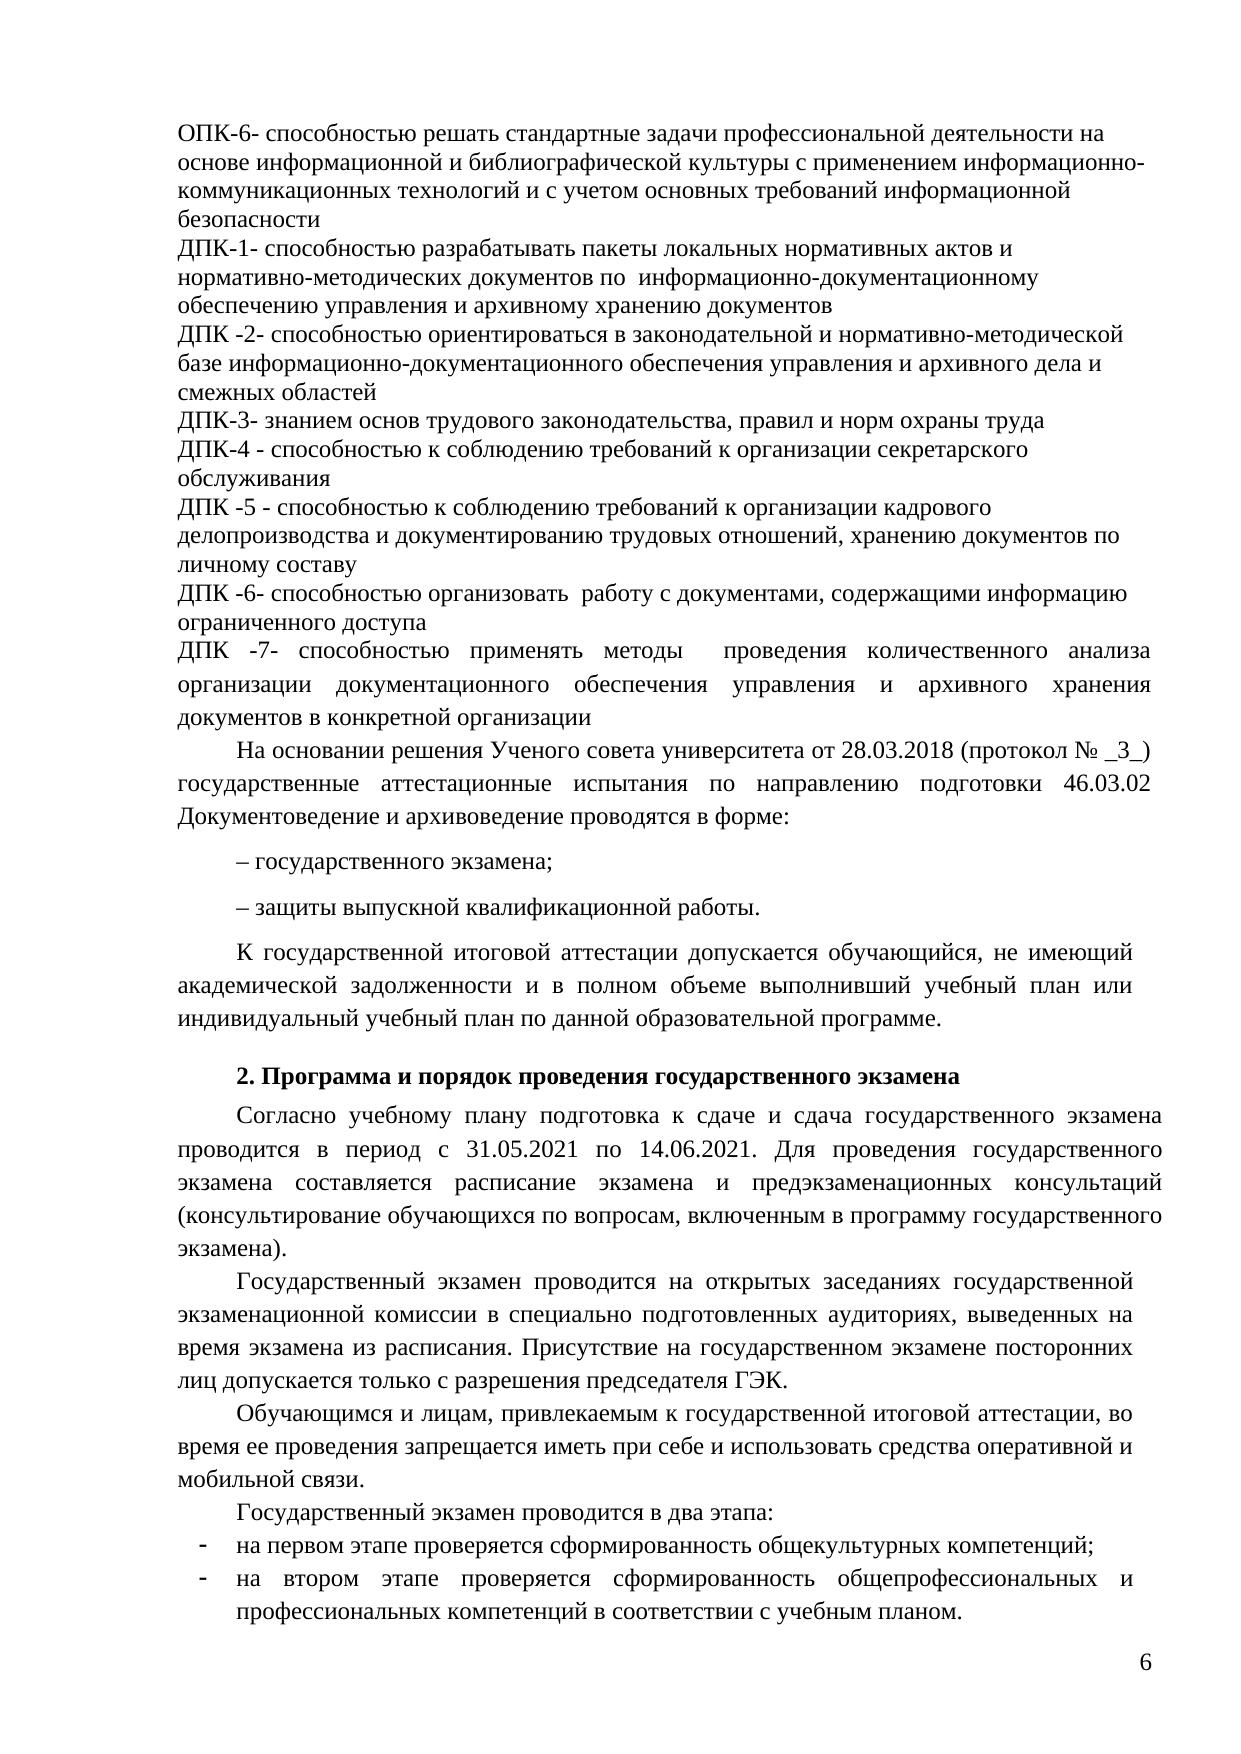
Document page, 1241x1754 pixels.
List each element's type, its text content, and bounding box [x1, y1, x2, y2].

text ДПК -6- способностью организовать работу с документами, содержащими информацию ограниченного доступа [177, 578, 1152, 636]
list – государственного экзамена; [177, 846, 1152, 875]
text ДПК-1- способностью разрабатывать пакеты локальных нормативных актов и нормативно-методических документов по информационно-документационному обеспечению управления и архивному хранению документов [177, 233, 1152, 319]
list на первом этапе проверяется сформированность общекультурных компетенций; [199, 1530, 1134, 1559]
text ДПК -7- способностью применять методы проведения количественного анализа организации документационного обеспечения управления и архивного хранения документов в конкретной организации [177, 636, 1152, 730]
text ОПК-6- способностью решать стандартные задачи профессиональной деятельности на основе информационной и библиографической культуры с применением информационно-коммуникационных технологий и с учетом основных требований информационной безопасности [177, 118, 1152, 233]
subtitle 2. Программа и порядок проведения государственного экзамена [177, 1061, 1152, 1090]
text Государственный экзамен проводится в два этапа: [177, 1497, 1134, 1526]
text Согласно учебному плану подготовка к сдаче и сдача государственного экзамена проводится в период с 31.05.2021 по 14.06.2021. Для проведения государственного экзамена составляется расписание экзамена и предэкзаменационных консультаций (консультирование обучающихся по вопросам, включенным в программу государственного экзамена). [177, 1101, 1163, 1261]
text ДПК -2- способностью ориентироваться в законодательной и нормативно-методической базе информационно-документационного обеспечения управления и архивного дела и смежных областей [177, 319, 1152, 406]
text Государственный экзамен проводится на открытых заседаниях государственной экзаменационной комиссии в специально подготовленных аудиториях, выведенных на время экзамена из расписания. Присутствие на государственном экзамене посторонних лиц допускается только с разрешения председателя ГЭК. [177, 1266, 1134, 1393]
text ДПК-3- знанием основ трудового законодательства, правил и норм охраны труда [177, 406, 1152, 434]
text На основании решения Ученого совета университета от 28.03.2018 (протокол № _3_) государственные аттестационные испытания по направлению подготовки 46.03.02 Документоведение и архивоведение проводятся в форме: [177, 735, 1152, 829]
text К государственной итоговой аттестации допускается обучающийся, не имеющий академической задолженности и в полном объеме выполнивший учебный план или индивидуальный учебный план по данной образовательной программе. [177, 937, 1134, 1032]
text ДПК-4 - способностью к соблюдению требований к организации секретарского обслуживания [177, 434, 1152, 492]
list – защиты выпускной квалификационной работы. [177, 892, 1152, 921]
text Обучающимся и лицам, привлекаемым к государственной итоговой аттестации, во время ее проведения запрещается иметь при себе и использовать средства оперативной и мобильной связи. [177, 1398, 1134, 1493]
list на втором этапе проверяется сформированность общепрофессиональных и профессиональных компетенций в соответствии с учебным планом. [199, 1563, 1134, 1625]
text ДПК -5 - способностью к соблюдению требований к организации кадрового делопроизводства и документированию трудовых отношений, хранению документов по личному составу [177, 492, 1152, 578]
